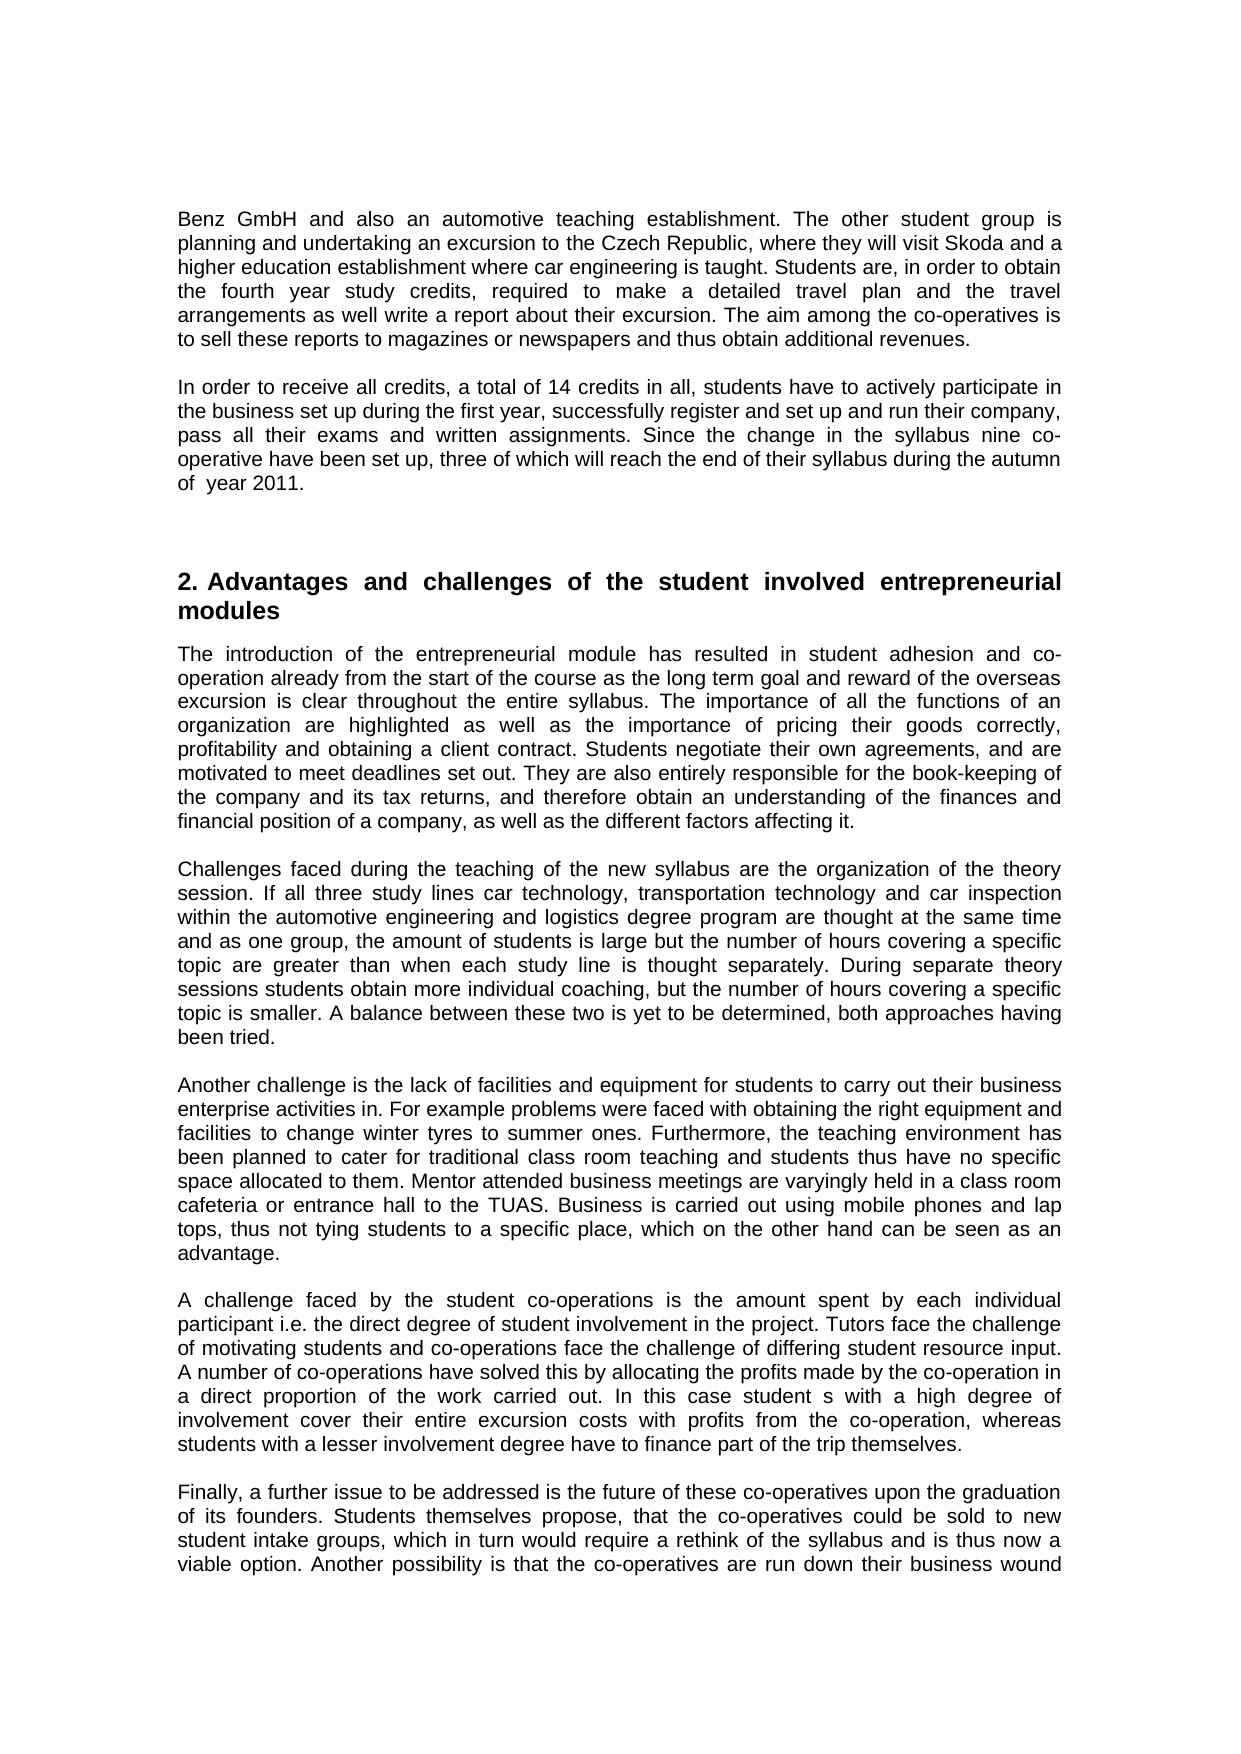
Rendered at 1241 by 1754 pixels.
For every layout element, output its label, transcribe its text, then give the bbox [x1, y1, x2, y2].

text In order to receive all credits, a total of 14 credits in all, students have to actively participate in the business set up during the first year, successfully register and set up and run their company, pass all their exams and written assignments. Since the change in the syllabus nine co-operative have been set up, three of which will reach the end of their syllabus during the autumn of year 2011. [177, 374, 1063, 494]
text Challenges faced during the teaching of the new syllabus are the organization of the theory session. If all three study lines car technology, transportation technology and car inspection within the automotive engineering and logistics degree program are thought at the same time and as one group, the amount of students is large but the number of hours covering a specific topic are greater than when each study line is thought separately. During separate theory sessions students obtain more individual coaching, but the number of hours covering a specific topic is smaller. A balance between these two is yet to be determined, both approaches having been tried. [177, 857, 1063, 1049]
text Another challenge is the lack of facilities and equipment for students to carry out their business enterprise activities in. For example problems were faced with obtaining the right equipment and facilities to change winter tyres to summer ones. Furthermore, the teaching environment has been planned to cater for traditional class room teaching and students thus have no specific space allocated to them. Mentor attended business meetings are varyingly held in a class room cafeteria or entrance hall to the TUAS. Business is carried out using mobile phones and lap tops, thus not tying students to a specific place, which on the other hand can be seen as an advantage. [177, 1073, 1063, 1264]
text The introduction of the entrepreneurial module has resulted in student adhesion and co-operation already from the start of the course as the long term goal and reward of the overseas excursion is clear throughout the entire syllabus. The importance of all the functions of an organization are highlighted as well as the importance of pricing their goods correctly, profitability and obtaining a client contract. Students negotiate their own agreements, and are motivated to meet deadlines set out. They are also entirely responsible for the book-keeping of the company and its tax returns, and therefore obtain an understanding of the finances and financial position of a company, as well as the different factors affecting it. [177, 641, 1063, 833]
text A challenge faced by the student co-operations is the amount spent by each individual participant i.e. the direct degree of student involvement in the project. Tutors face the challenge of motivating students and co-operations face the challenge of differing student resource input. A number of co-operations have solved this by allocating the profits made by the co-operation in a direct proportion of the work carried out. In this case student s with a high degree of involvement cover their entire excursion costs with profits from the co-operation, whereas students with a lesser involvement degree have to finance part of the trip themselves. [177, 1288, 1063, 1456]
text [177, 207, 1063, 351]
text 2. Advantages and challenges of the student involved entrepreneurial modules [177, 567, 1063, 625]
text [177, 1480, 1063, 1576]
